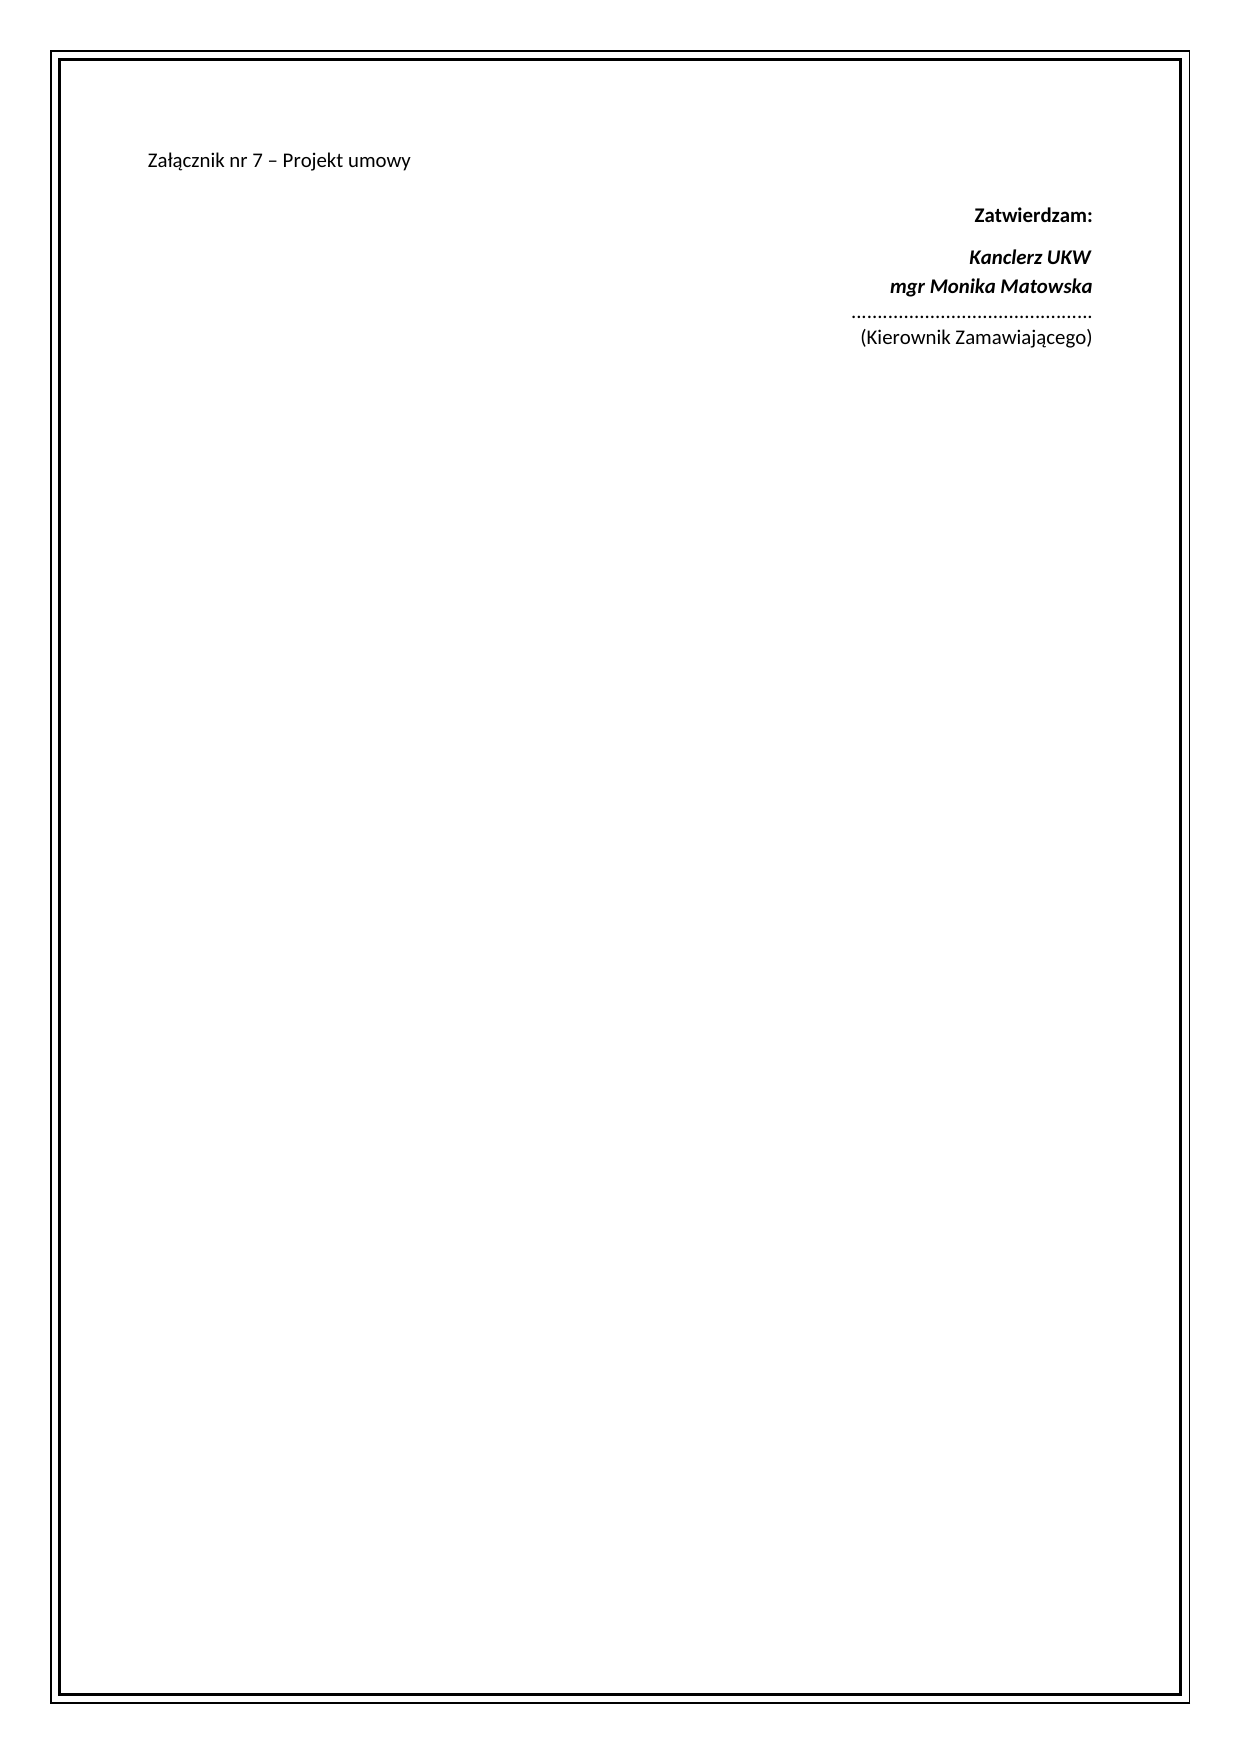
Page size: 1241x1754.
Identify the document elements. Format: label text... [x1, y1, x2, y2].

text mgr Monika Matowska [148, 273, 1093, 299]
text .............................................. [148, 299, 1093, 324]
text Załącznik nr 7 – Projekt umowy [148, 148, 1093, 173]
text Kanclerz UKW [148, 244, 1093, 269]
text (Kierownik Zamawiającego) [148, 324, 1093, 349]
text Zatwierdzam: [148, 202, 1093, 227]
